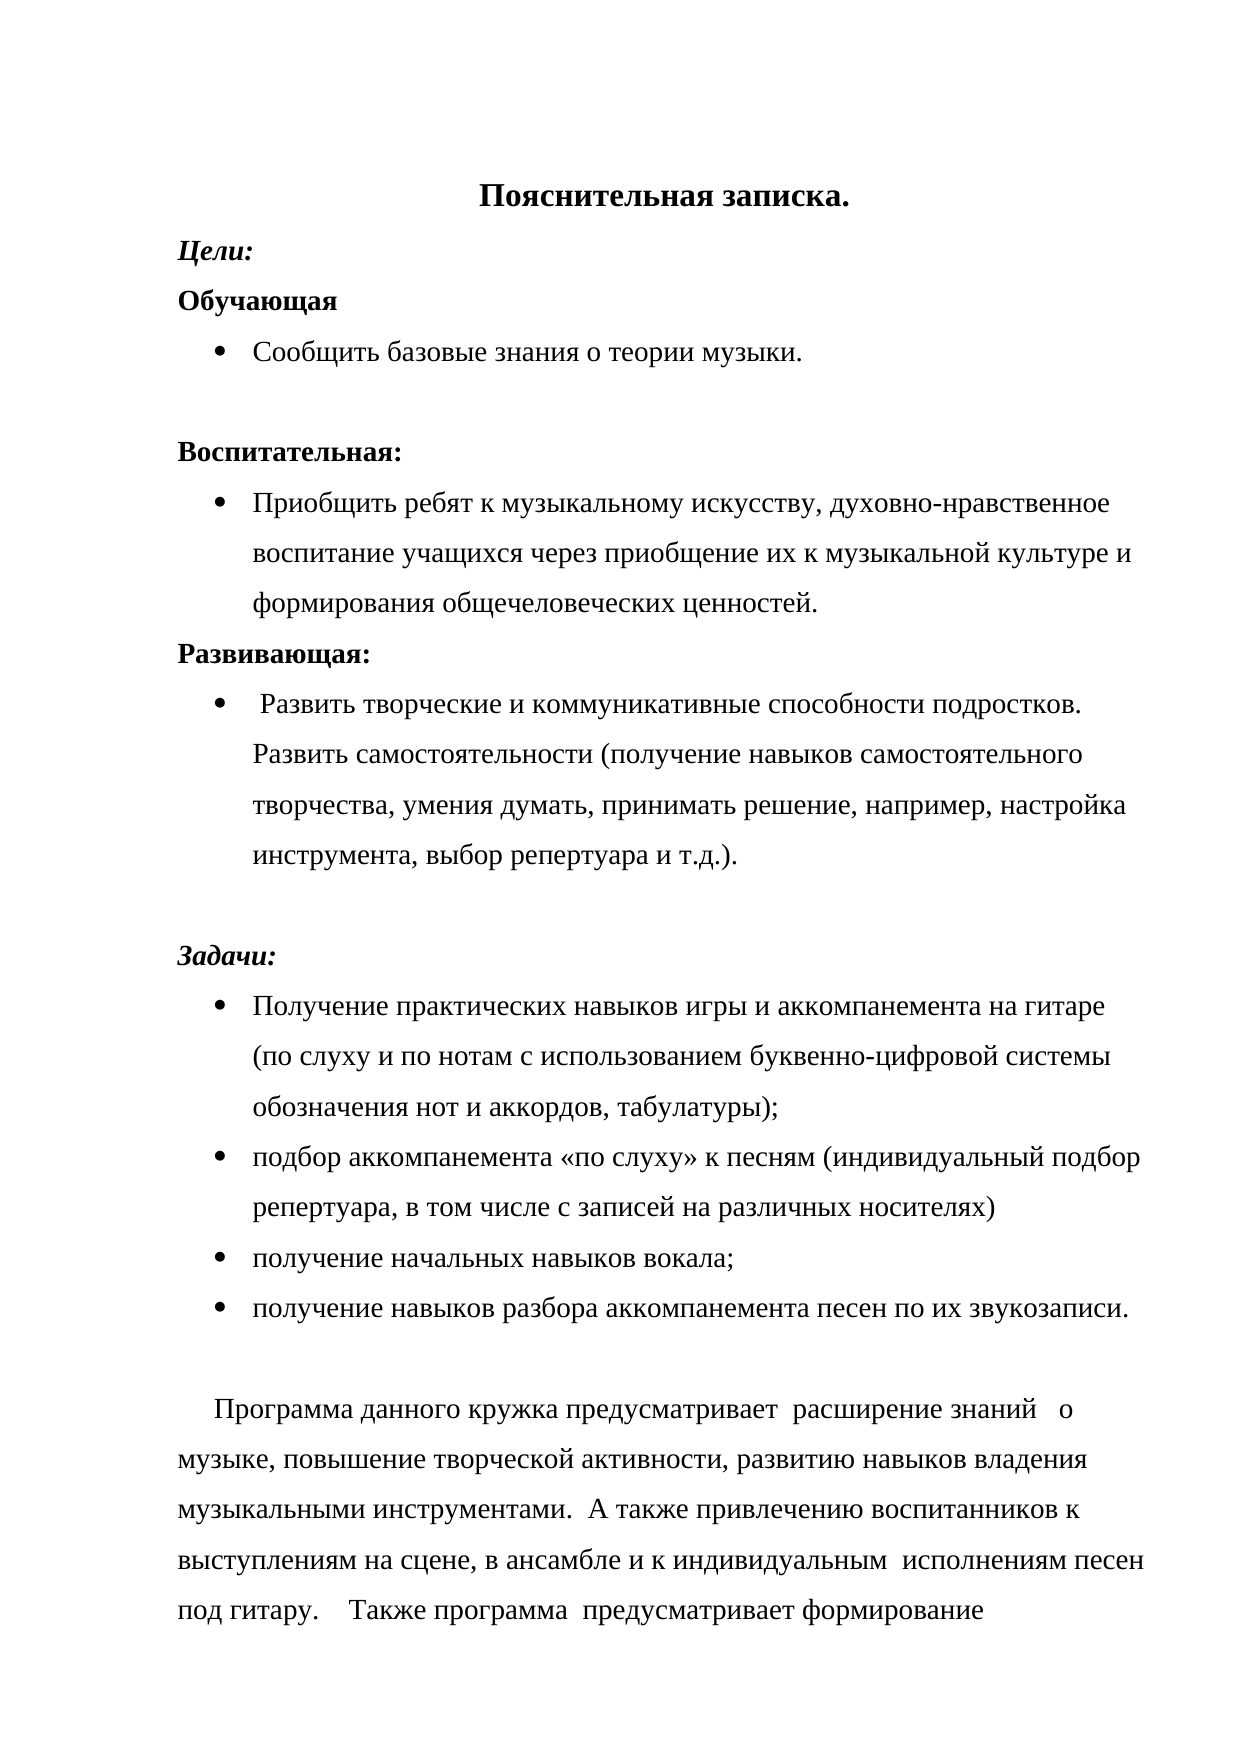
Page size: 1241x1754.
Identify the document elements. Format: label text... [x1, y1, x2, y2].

list Приобщить ребят к музыкальному искусству, духовно-нравственное воспитание учащихся через приобщение их к музыкальной культуре и формирования общечеловеческих ценностей. [215, 485, 1152, 619]
text Воспитательная: [177, 434, 1152, 468]
text Задачи: [177, 938, 1152, 971]
text Цели: [177, 233, 1152, 267]
list получение навыков разбора аккомпанемента песен по их звукозаписи. [215, 1290, 1152, 1324]
list подбор аккомпанемента «по слуху» к песням (индивидуальный подбор репертуара, в том числе с записей на различных носителях) [215, 1139, 1152, 1223]
text Пояснительная записка. [177, 176, 1152, 214]
list Получение практических навыков игры и аккомпанемента на гитаре (по слуху и по нотам с использованием буквенно-цифровой системы обозначения нот и аккордов, табулатуры); [215, 988, 1152, 1122]
list Сообщить базовые знания о теории музыки. [215, 334, 1152, 367]
list получение начальных навыков вокала; [215, 1240, 1152, 1273]
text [177, 1391, 1152, 1626]
list Развить творческие и коммуникативные способности подростков. Развить самостоятельности (получение навыков самостоятельного творчества, умения думать, принимать решение, например, настройка инструмента, выбор репертуара и т.д.). [215, 686, 1152, 871]
text Развивающая: [177, 636, 1152, 669]
text Обучающая [177, 283, 1152, 317]
